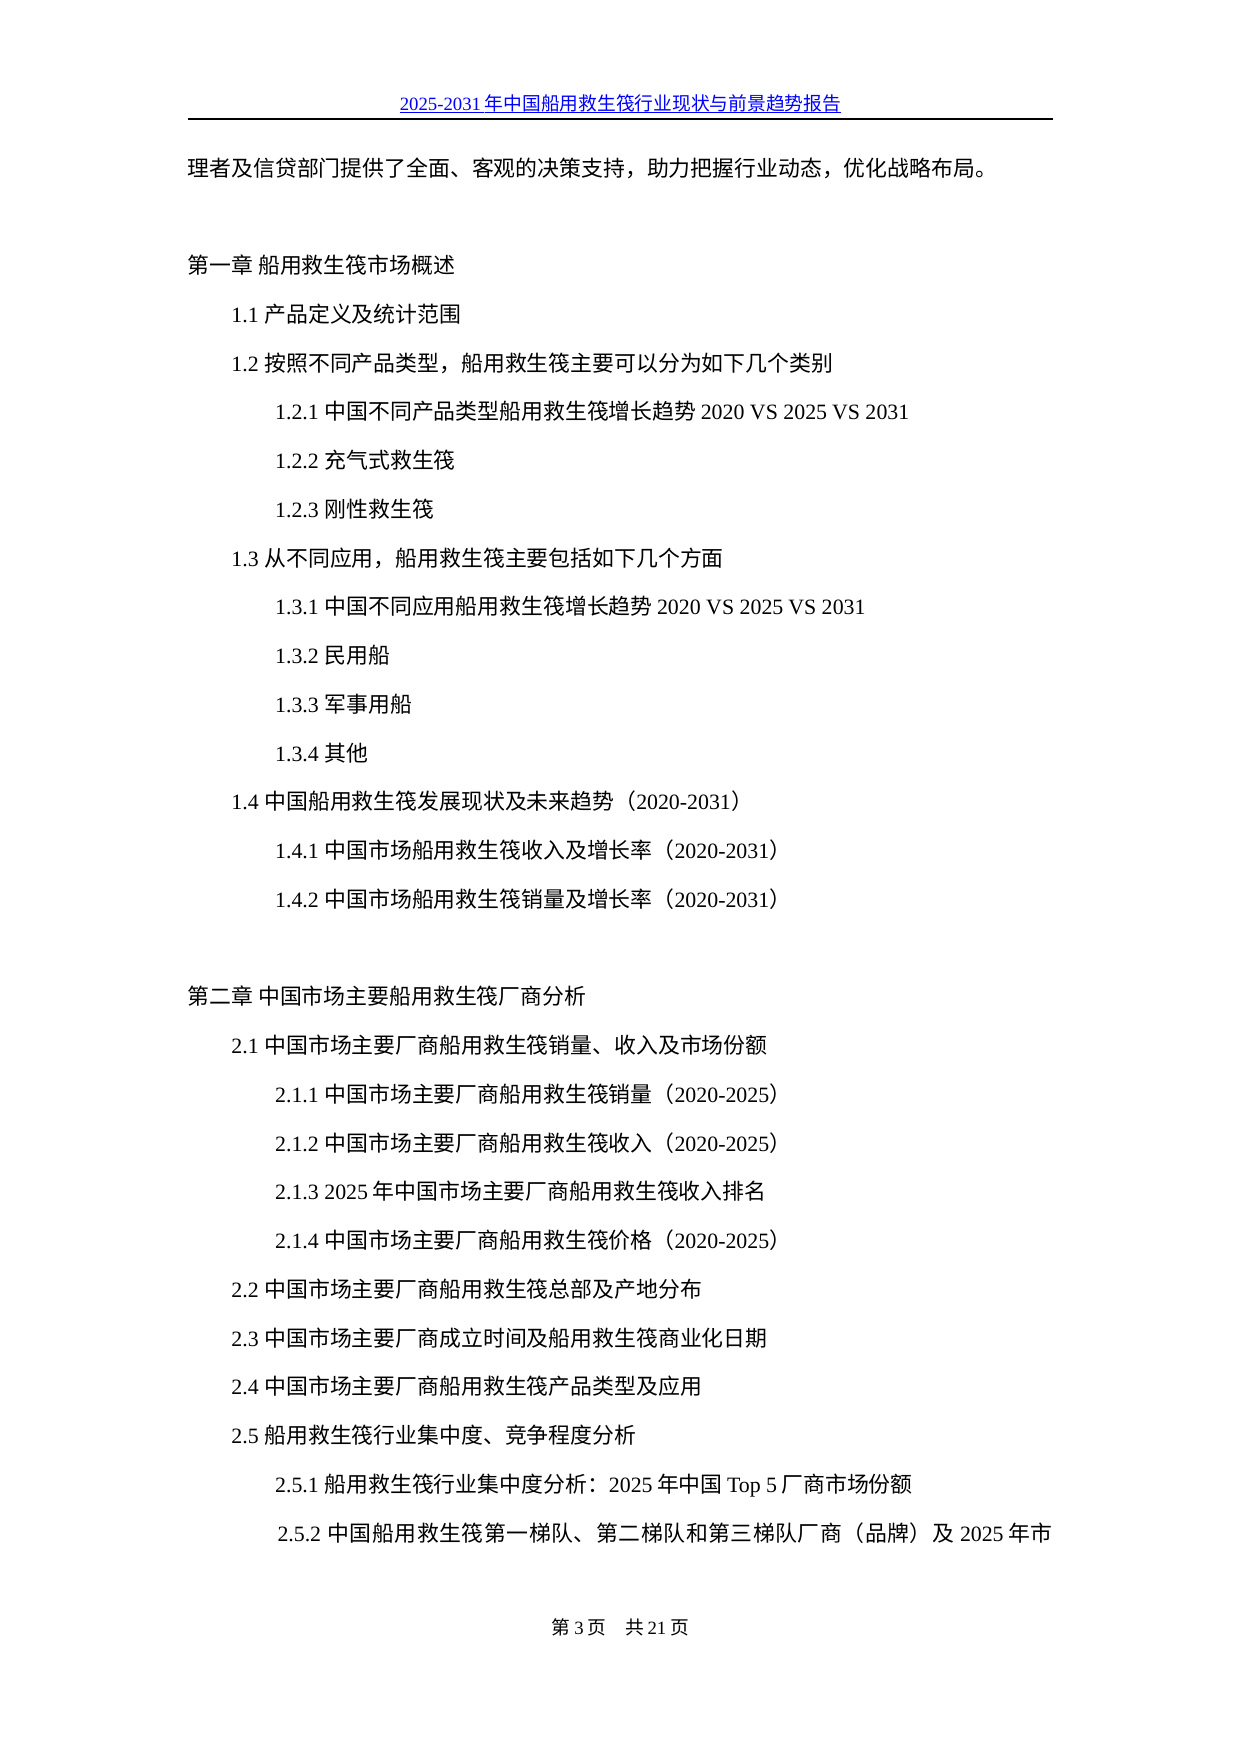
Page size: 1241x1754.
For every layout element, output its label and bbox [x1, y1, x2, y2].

text [187, 150, 1053, 1548]
